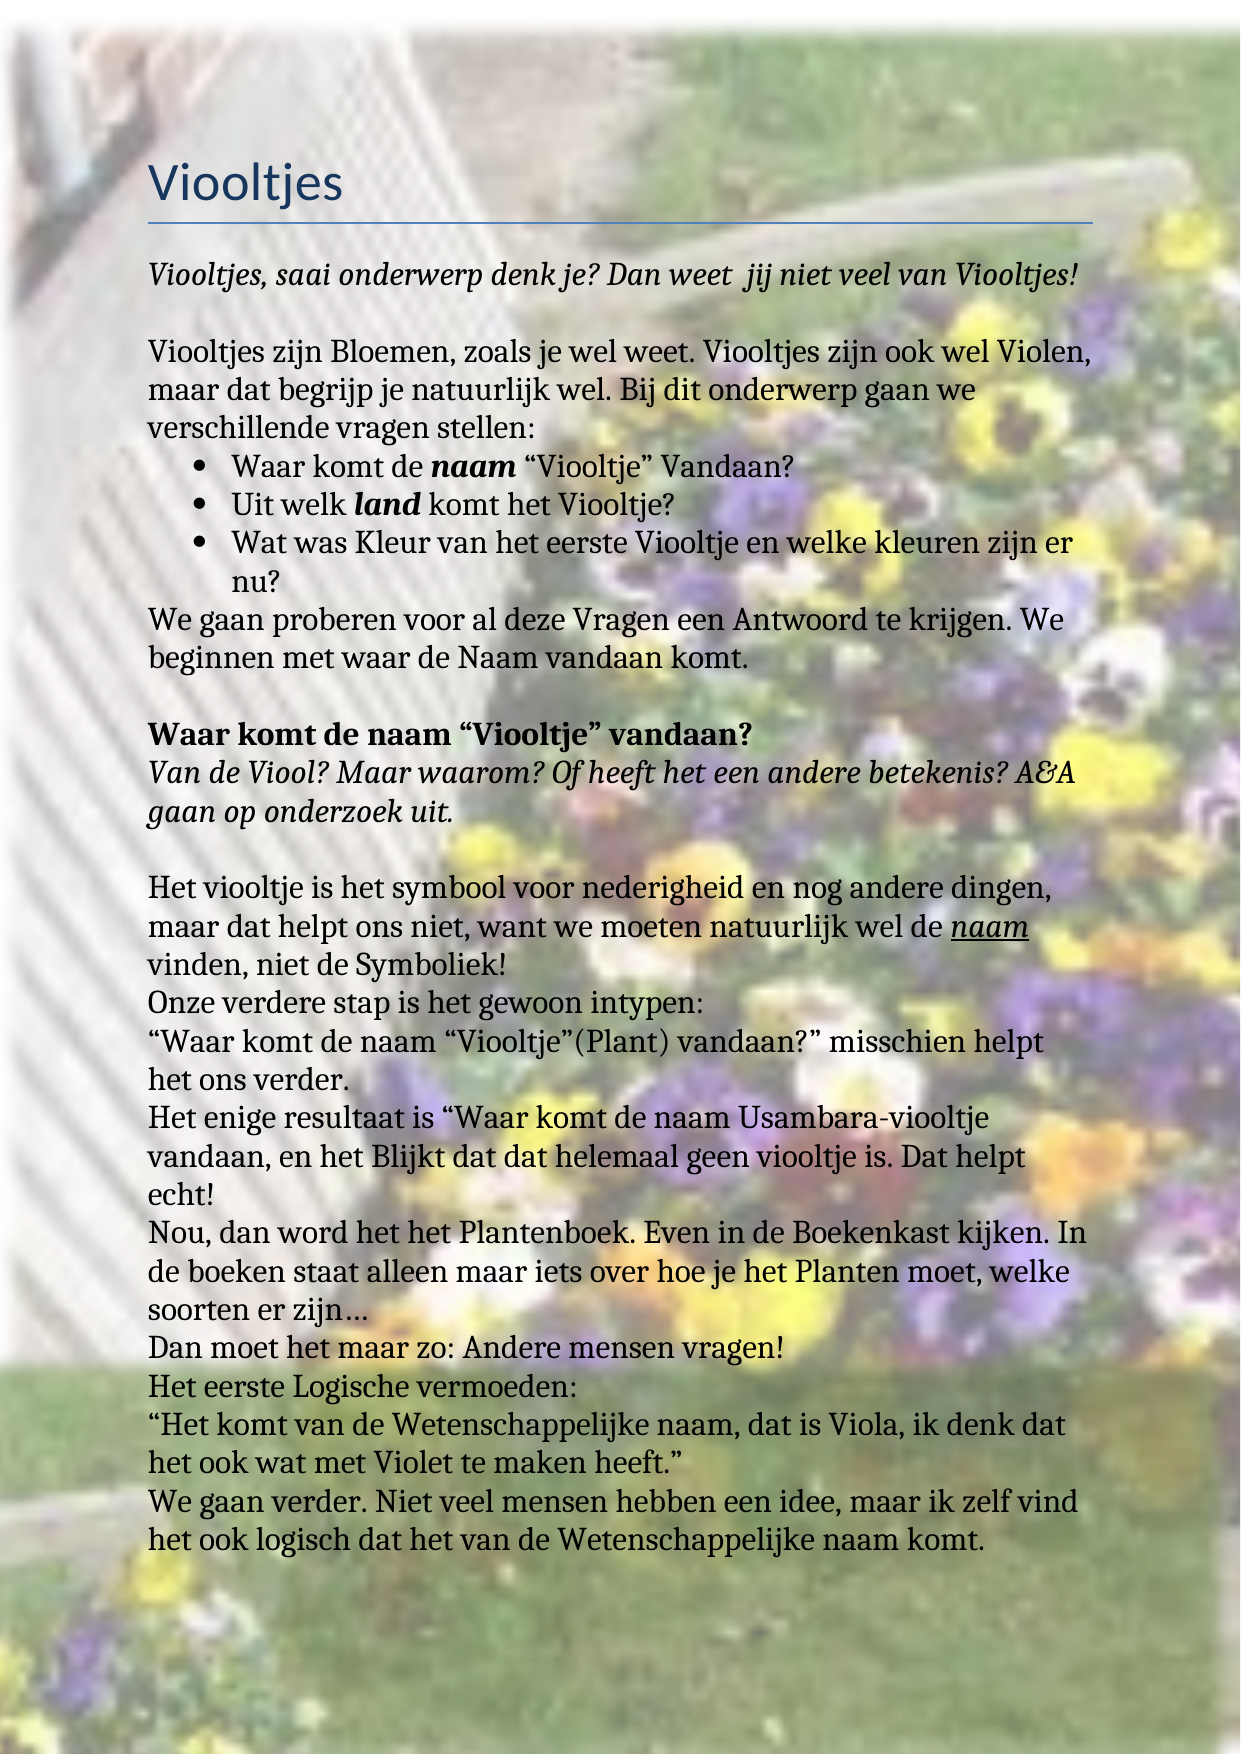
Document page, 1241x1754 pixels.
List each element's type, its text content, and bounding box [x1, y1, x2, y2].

text “Waar komt de naam “Viooltje”(Plant) vandaan?” misschien helpt het ons verder. [148, 1022, 1093, 1099]
text We gaan verder. Niet veel mensen hebben een idee, maar ik zelf vind het ook logisch dat het van de Wetenschappelijke naam komt. [148, 1482, 1093, 1559]
title Viooltjes [148, 148, 1093, 222]
text Nou, dan word het het Plantenboek. Even in de Boekenkast kijken. In de boeken staat alleen maar iets over hoe je het Planten moet, welke soorten er zijn… [148, 1214, 1093, 1329]
list Waar komt de naam “Viooltje” Vandaan? [193, 447, 1093, 485]
text Viooltjes zijn Bloemen, zoals je wel weet. Viooltjes zijn ook wel Violen, maar dat begrijp je natuurlijk wel. Bij dit onderwerp gaan we verschillende vragen stellen: [148, 332, 1093, 447]
text Het eerste Logische vermoeden: [148, 1367, 1093, 1405]
text Het enige resultaat is “Waar komt de naam Usambara-viooltje vandaan, en het Blijkt dat dat helemaal geen viooltje is. Dat helpt echt! [148, 1099, 1093, 1214]
text Viooltjes, saai onderwerp denk je? Dan weet jij niet veel van Viooltjes! [148, 255, 1093, 294]
text Onze verdere stap is het gewoon intypen: [148, 984, 1093, 1022]
text “Het komt van de Wetenschappelijke naam, dat is Viola, ik denk dat het ook wat met Violet te maken heeft.” [148, 1405, 1093, 1482]
text Waar komt de naam “Viooltje” vandaan? [148, 715, 1093, 754]
text Dan moet het maar zo: Andere mensen vragen! [148, 1329, 1093, 1367]
list Wat was Kleur van het eerste Viooltje en welke kleuren zijn er nu? [193, 524, 1093, 600]
text Het viooltje is het symbool voor nederigheid en nog andere dingen, maar dat helpt ons niet, want we moeten natuurlijk wel de naam vinden, niet de Symboliek! [148, 869, 1093, 984]
text Van de Viool? Maar waarom? Of heeft het een andere betekenis? A&A gaan op onderzoek uit. [148, 754, 1093, 830]
list Uit welk land komt het Viooltje? [193, 485, 1093, 524]
text We gaan proberen voor al deze Vragen een Antwoord te krijgen. We beginnen met waar de Naam vandaan komt. [148, 600, 1093, 677]
